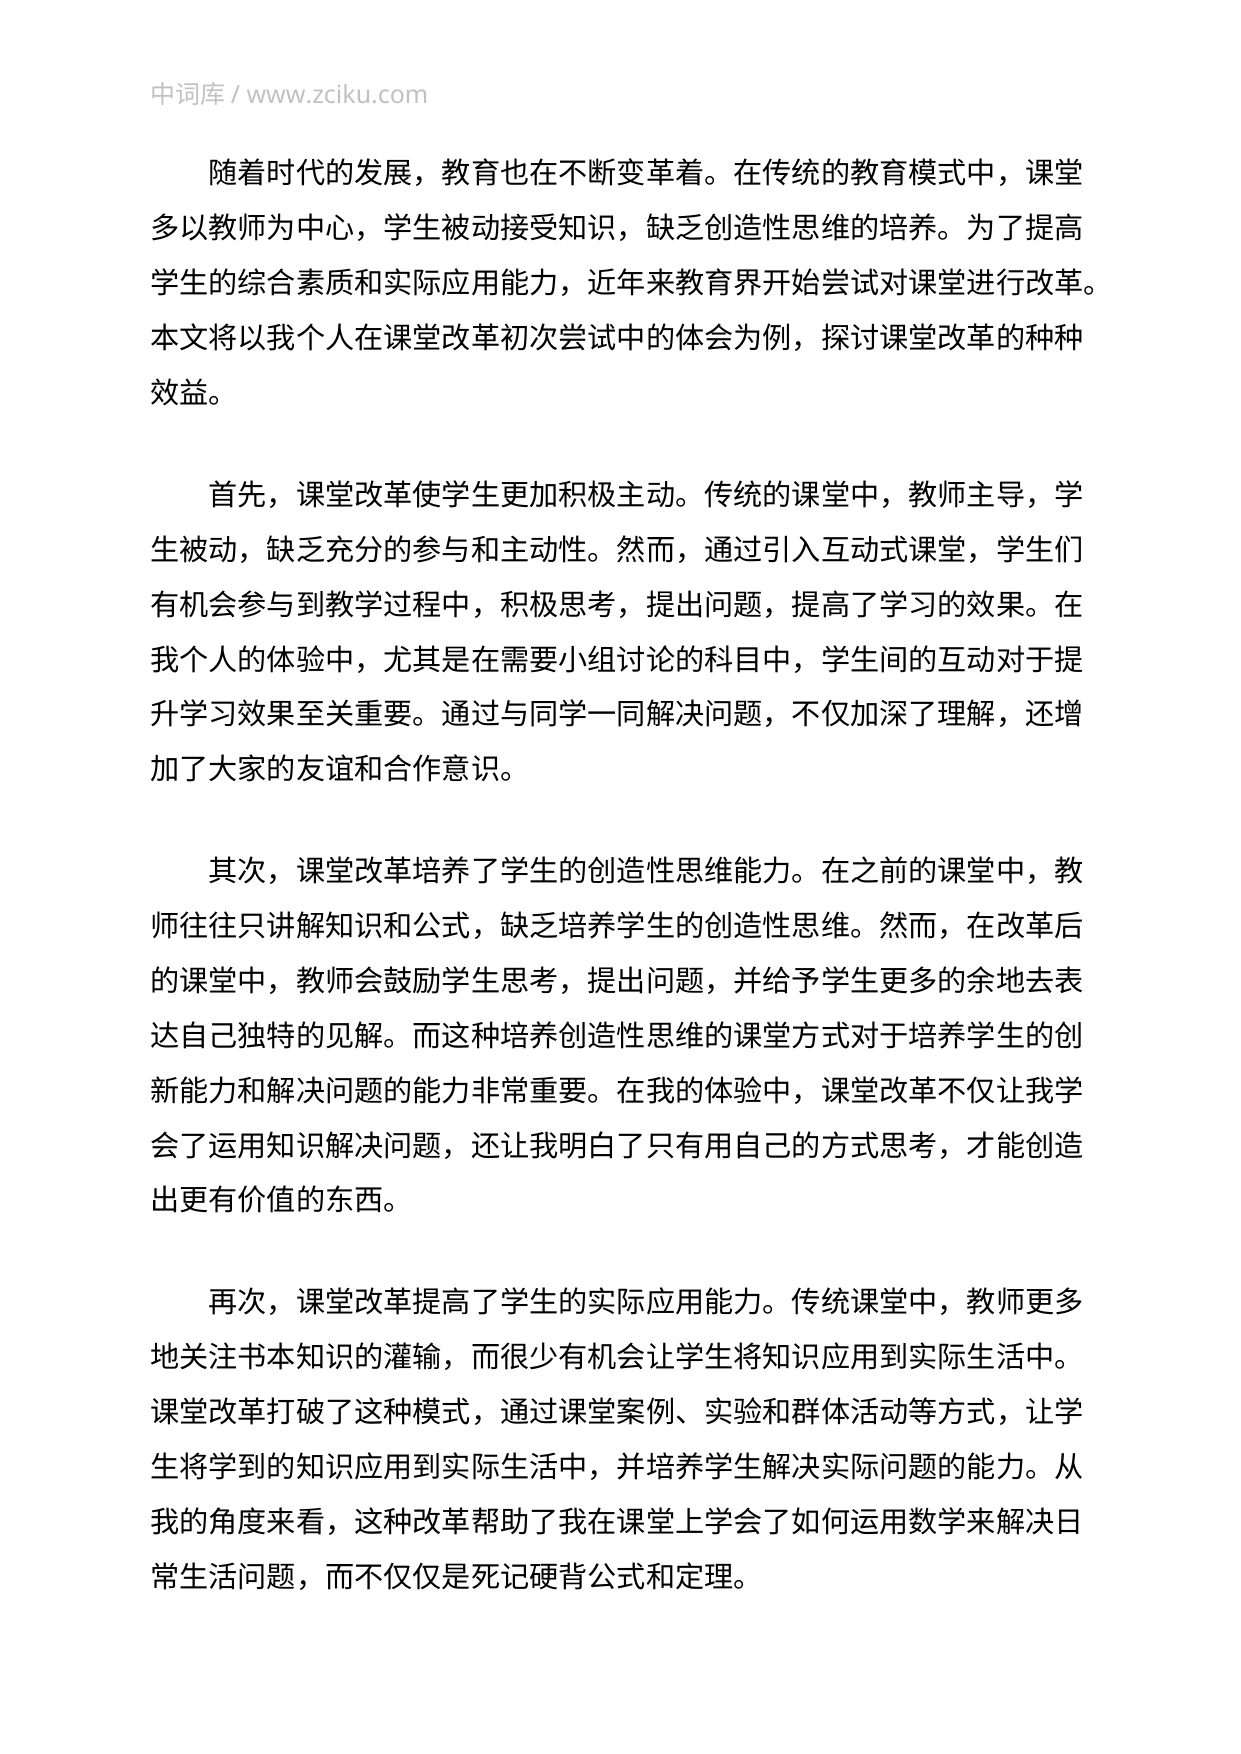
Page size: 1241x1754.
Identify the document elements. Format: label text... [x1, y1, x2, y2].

text 首先，课堂改革使学生更加积极主动。传统的课堂中，教师主导，学生被动，缺乏充分的参与和主动性。然而，通过引入互动式课堂，学生们有机会参与到教学过程中，积极思考，提出问题，提高了学习的效果。在我个人的体验中，尤其是在需要小组讨论的科目中，学生间的互动对于提升学习效果至关重要。通过与同学一同解决问题，不仅加深了理解，还增加了大家的友谊和合作意识。 [150, 471, 1090, 788]
text 随着时代的发展，教育也在不断变革着。在传统的教育模式中，课堂多以教师为中心，学生被动接受知识，缺乏创造性思维的培养。为了提高学生的综合素质和实际应用能力，近年来教育界开始尝试对课堂进行改革。本文将以我个人在课堂改革初次尝试中的体会为例，探讨课堂改革的种种效益。 [150, 150, 1090, 412]
text 再次，课堂改革提高了学生的实际应用能力。传统课堂中，教师更多地关注书本知识的灌输，而很少有机会让学生将知识应用到实际生活中。课堂改革打破了这种模式，通过课堂案例、实验和群体活动等方式，让学生将学到的知识应用到实际生活中，并培养学生解决实际问题的能力。从我的角度来看，这种改革帮助了我在课堂上学会了如何运用数学来解决日常生活问题，而不仅仅是死记硬背公式和定理。 [150, 1279, 1090, 1596]
text 其次，课堂改革培养了学生的创造性思维能力。在之前的课堂中，教师往往只讲解知识和公式，缺乏培养学生的创造性思维。然而，在改革后的课堂中，教师会鼓励学生思考，提出问题，并给予学生更多的余地去表达自己独特的见解。而这种培养创造性思维的课堂方式对于培养学生的创新能力和解决问题的能力非常重要。在我的体验中，课堂改革不仅让我学会了运用知识解决问题，还让我明白了只有用自己的方式思考，才能创造出更有价值的东西。 [150, 848, 1090, 1219]
